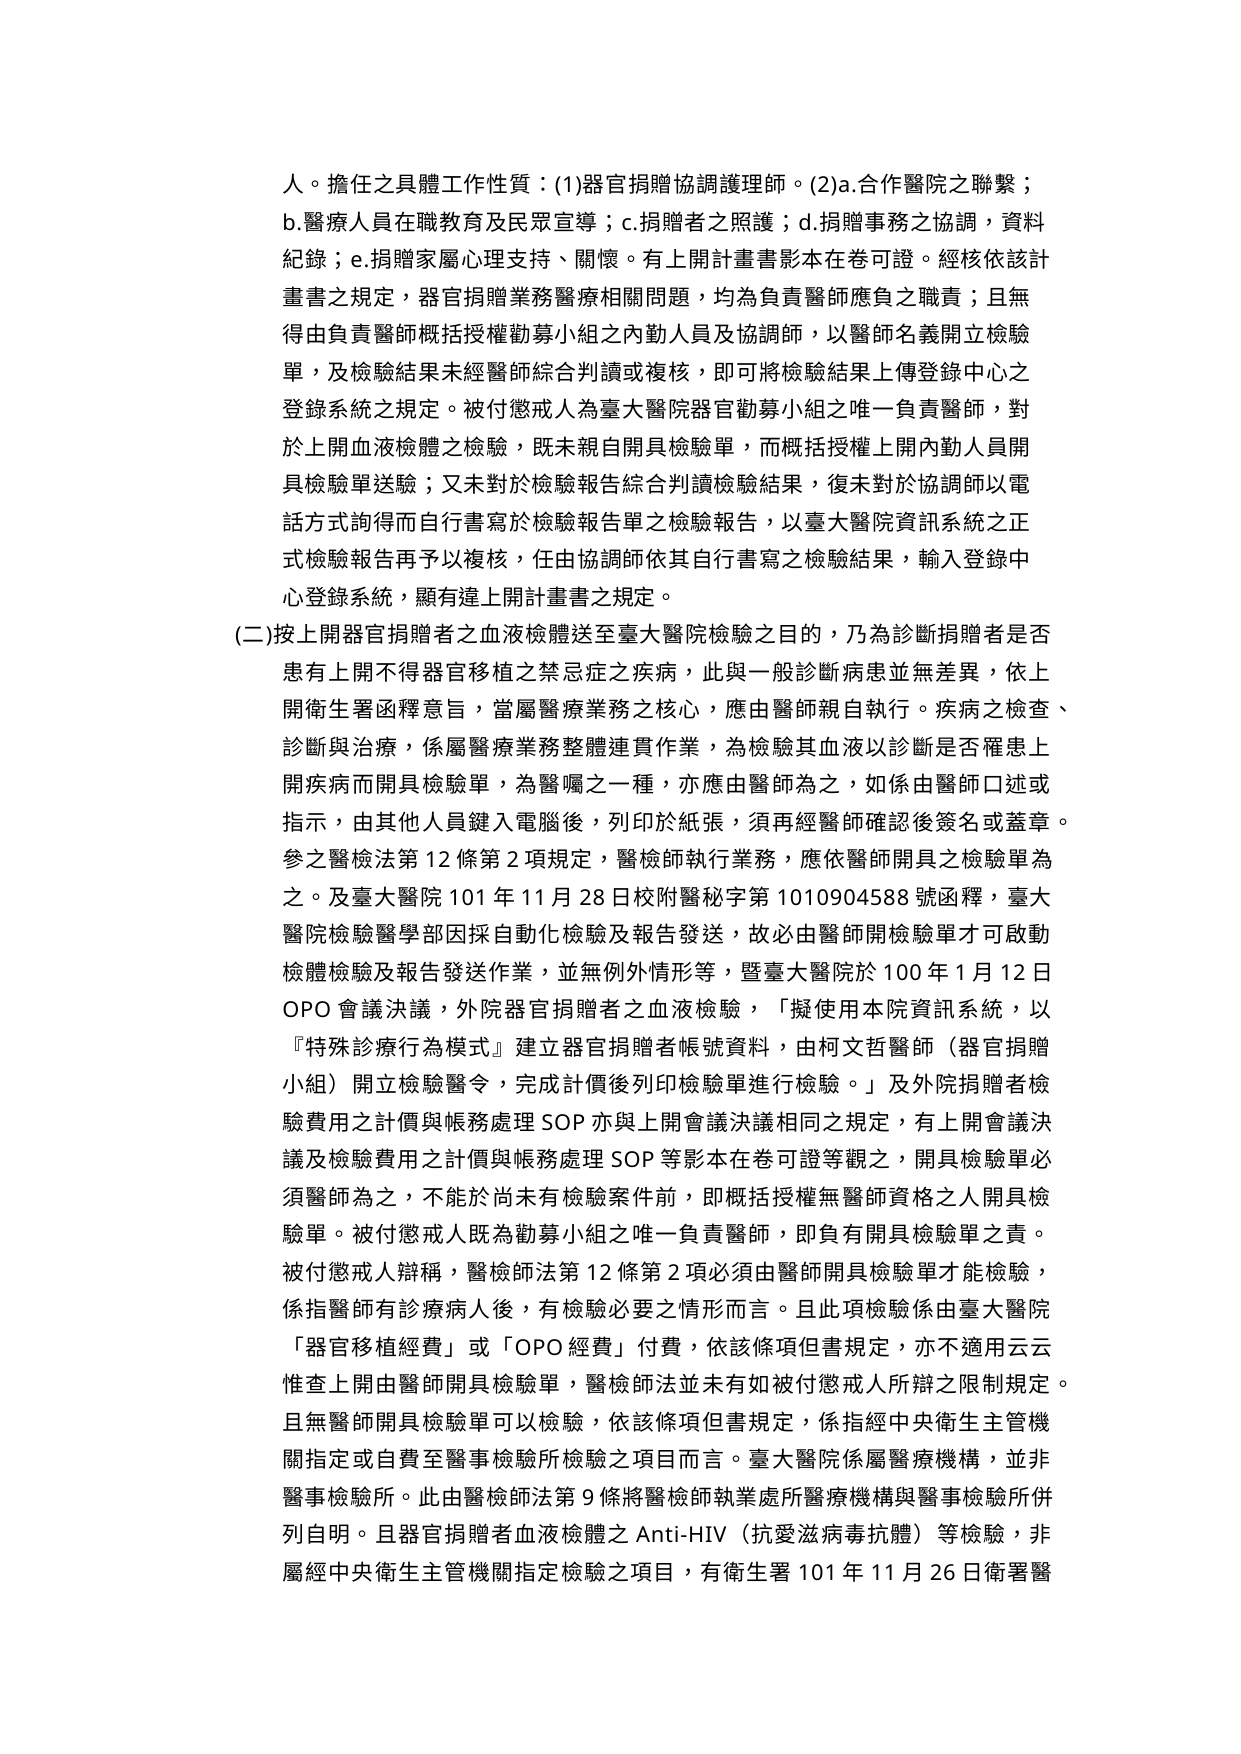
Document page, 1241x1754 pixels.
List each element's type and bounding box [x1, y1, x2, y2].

text [235, 164, 1053, 614]
text [235, 614, 1053, 1589]
